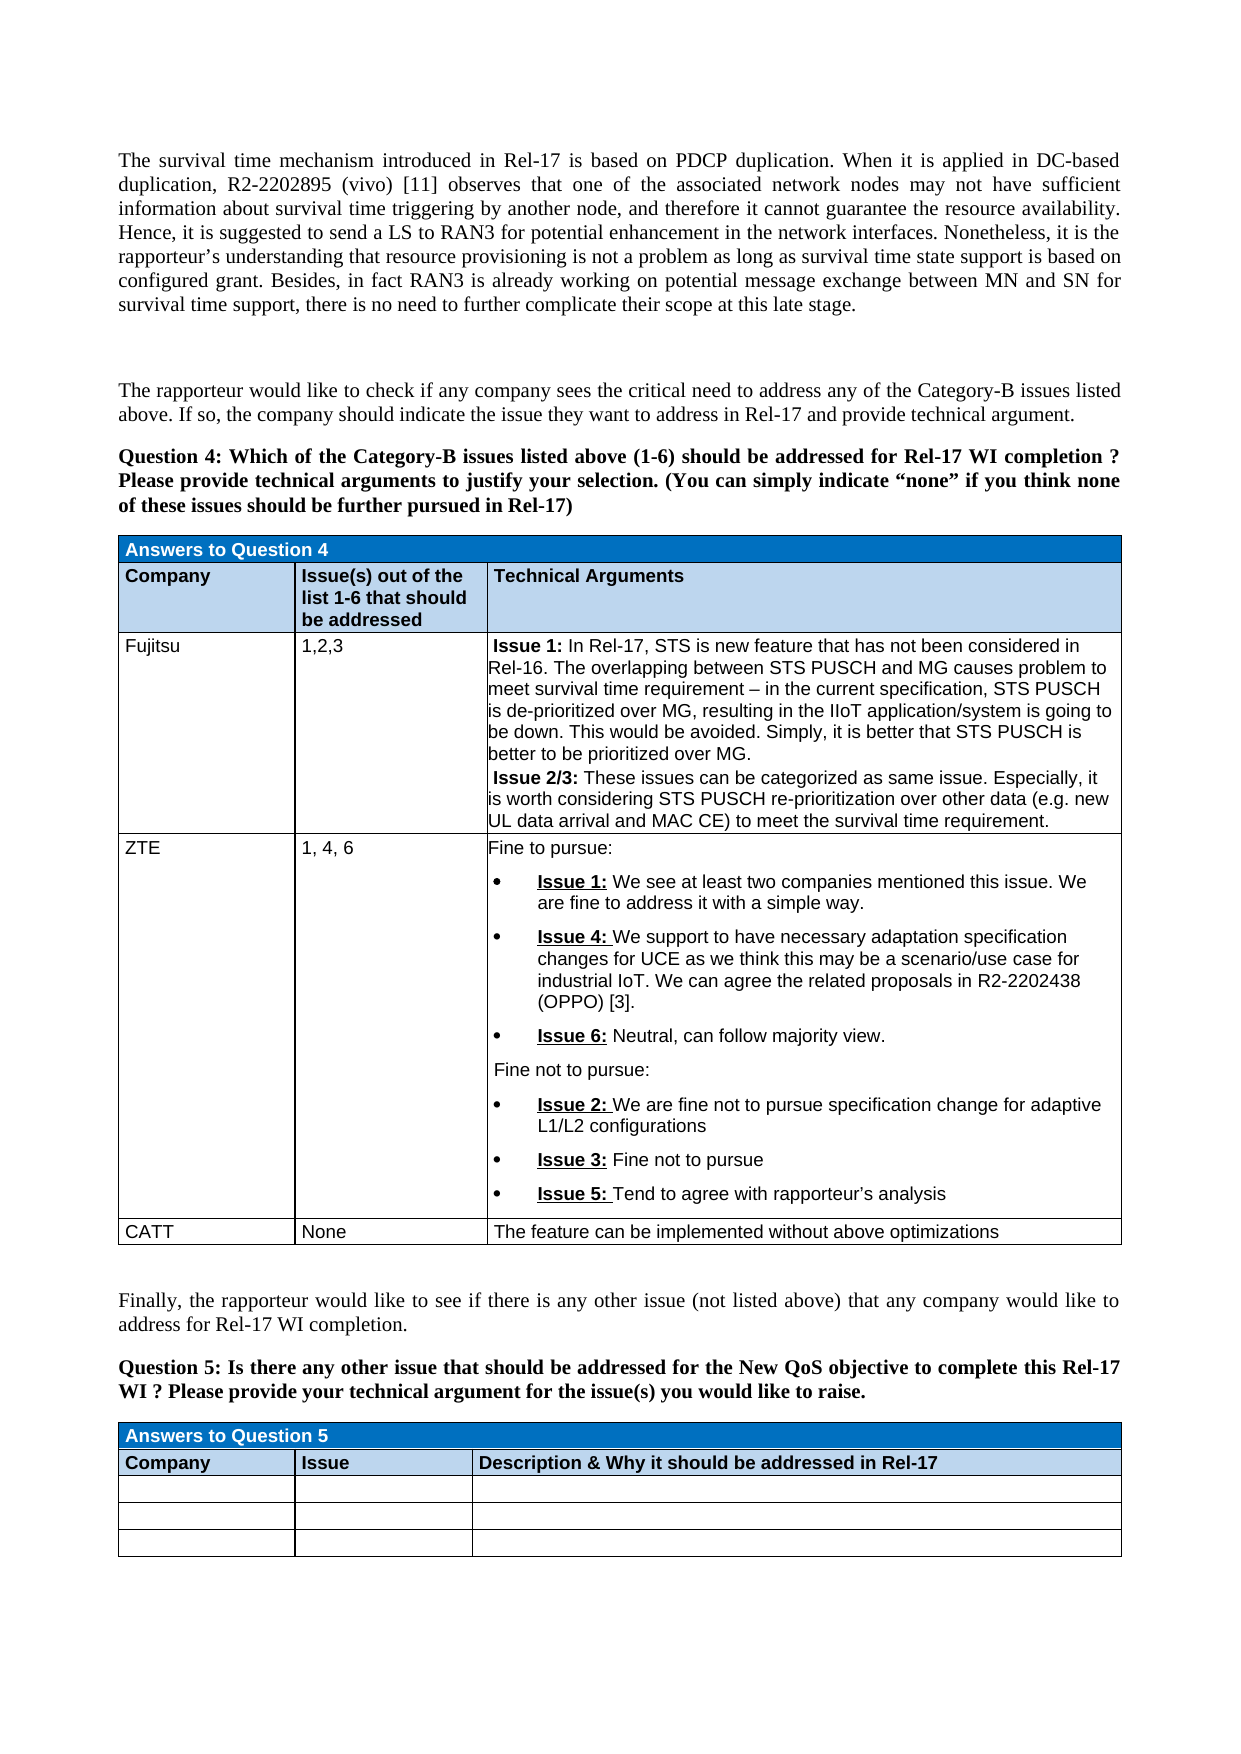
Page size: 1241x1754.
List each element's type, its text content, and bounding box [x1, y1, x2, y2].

table_cell Fujitsu [119, 633, 294, 833]
text Question 5: Is there any other issue that should be addressed for the New QoS objective to complete this Rel-17 WI ? Please provide your technical argument for the issue(s) you would like to raise. [118, 1355, 1122, 1403]
table_cell [296, 1476, 472, 1502]
table_cell Issue(s) out of the list 1-6 that should be addressed [296, 563, 487, 632]
table_cell Issue 1: In Rel-17, STS is new feature that has not been considered in Rel-16. The overlapping between STS PUSCH and MG causes problem to meet survival time requirement – in the current specification, STS PUSCH is de-prioritized over MG, resulting in the IIoT application/system is going to be down. This would be avoided. Simply, it is better that STS PUSCH is better to be prioritized over MG. Issue 2/3: These issues can be categorized as same issue. Especially, it is worth considering STS PUSCH re-prioritization over other data (e.g. new UL data arrival and MAC CE) to meet the survival time requirement. [488, 633, 1121, 833]
table_header Answers to Question 4 [119, 536, 1121, 562]
table_cell [473, 1503, 1121, 1529]
table_cell The feature can be implemented without above optimizations [488, 1219, 1121, 1244]
table_cell [119, 1530, 294, 1556]
table_cell [296, 1530, 472, 1556]
table_cell Issue [296, 1450, 472, 1475]
table_cell Company [119, 1450, 294, 1475]
table_cell [119, 1476, 294, 1502]
table_cell CATT [119, 1219, 294, 1244]
table_header Answers to Question 5 [119, 1423, 1121, 1448]
table_cell [473, 1476, 1121, 1502]
table_cell Fine to pursue: Issue 1: We see at least two companies mentioned this issue. We are fine to address it with a simple way. Issue 4: We support to have necessary adaptation specification changes for UCE as we think this may be a scenario/use case for industrial IoT. We can agree the related proposals in R2-2202438 (OPPO) [3]. Issue 6: Neutral, can follow majority view. Fine not to pursue: Issue 2: We are fine not to pursue specification change for adaptive L1/L2 configurations Issue 3: Fine not to pursue Issue 5: Tend to agree with rapporteur’s analysis [488, 834, 1121, 1217]
table_cell [296, 1503, 472, 1529]
table_cell Company [119, 563, 294, 632]
table_cell None [296, 1219, 487, 1244]
table_cell Description & Why it should be addressed in Rel-17 [473, 1450, 1121, 1475]
text Finally, the rapporteur would like to see if there is any other issue (not listed above) that any company would like to address for Rel-17 WI completion. [118, 1288, 1122, 1336]
text The rapporteur would like to check if any company sees the critical need to address any of the Category-B issues listed above. If so, the company should indicate the issue they want to address in Rel-17 and provide technical argument. [118, 377, 1122, 426]
table_cell Technical Arguments [488, 563, 1121, 632]
text The survival time mechanism introduced in Rel-17 is based on PDCP duplication. When it is applied in DC-based duplication, R2-2202895 (vivo) [11] observes that one of the associated network nodes may not have sufficient information about survival time triggering by another node, and therefore it cannot guarantee the resource availability. Hence, it is suggested to send a LS to RAN3 for potential enhancement in the network interfaces. Nonetheless, it is the rapporteur’s understanding that resource provisioning is not a problem as long as survival time state support is based on configured grant. Besides, in fact RAN3 is already working on potential message exchange between MN and SN for survival time support, there is no need to further complicate their scope at this late stage. [118, 147, 1122, 316]
table_cell [473, 1530, 1121, 1556]
table_cell [119, 1503, 294, 1529]
table_cell ZTE [119, 834, 294, 1217]
text Question 4: Which of the Category-B issues listed above (1-6) should be addressed for Rel-17 WI completion ? Please provide technical arguments to justify your selection. (You can simply indicate “none” if you think none of these issues should be further pursued in Rel-17) [118, 444, 1122, 517]
table_cell 1,2,3 [296, 633, 487, 833]
table_cell 1, 4, 6 [296, 834, 487, 1217]
